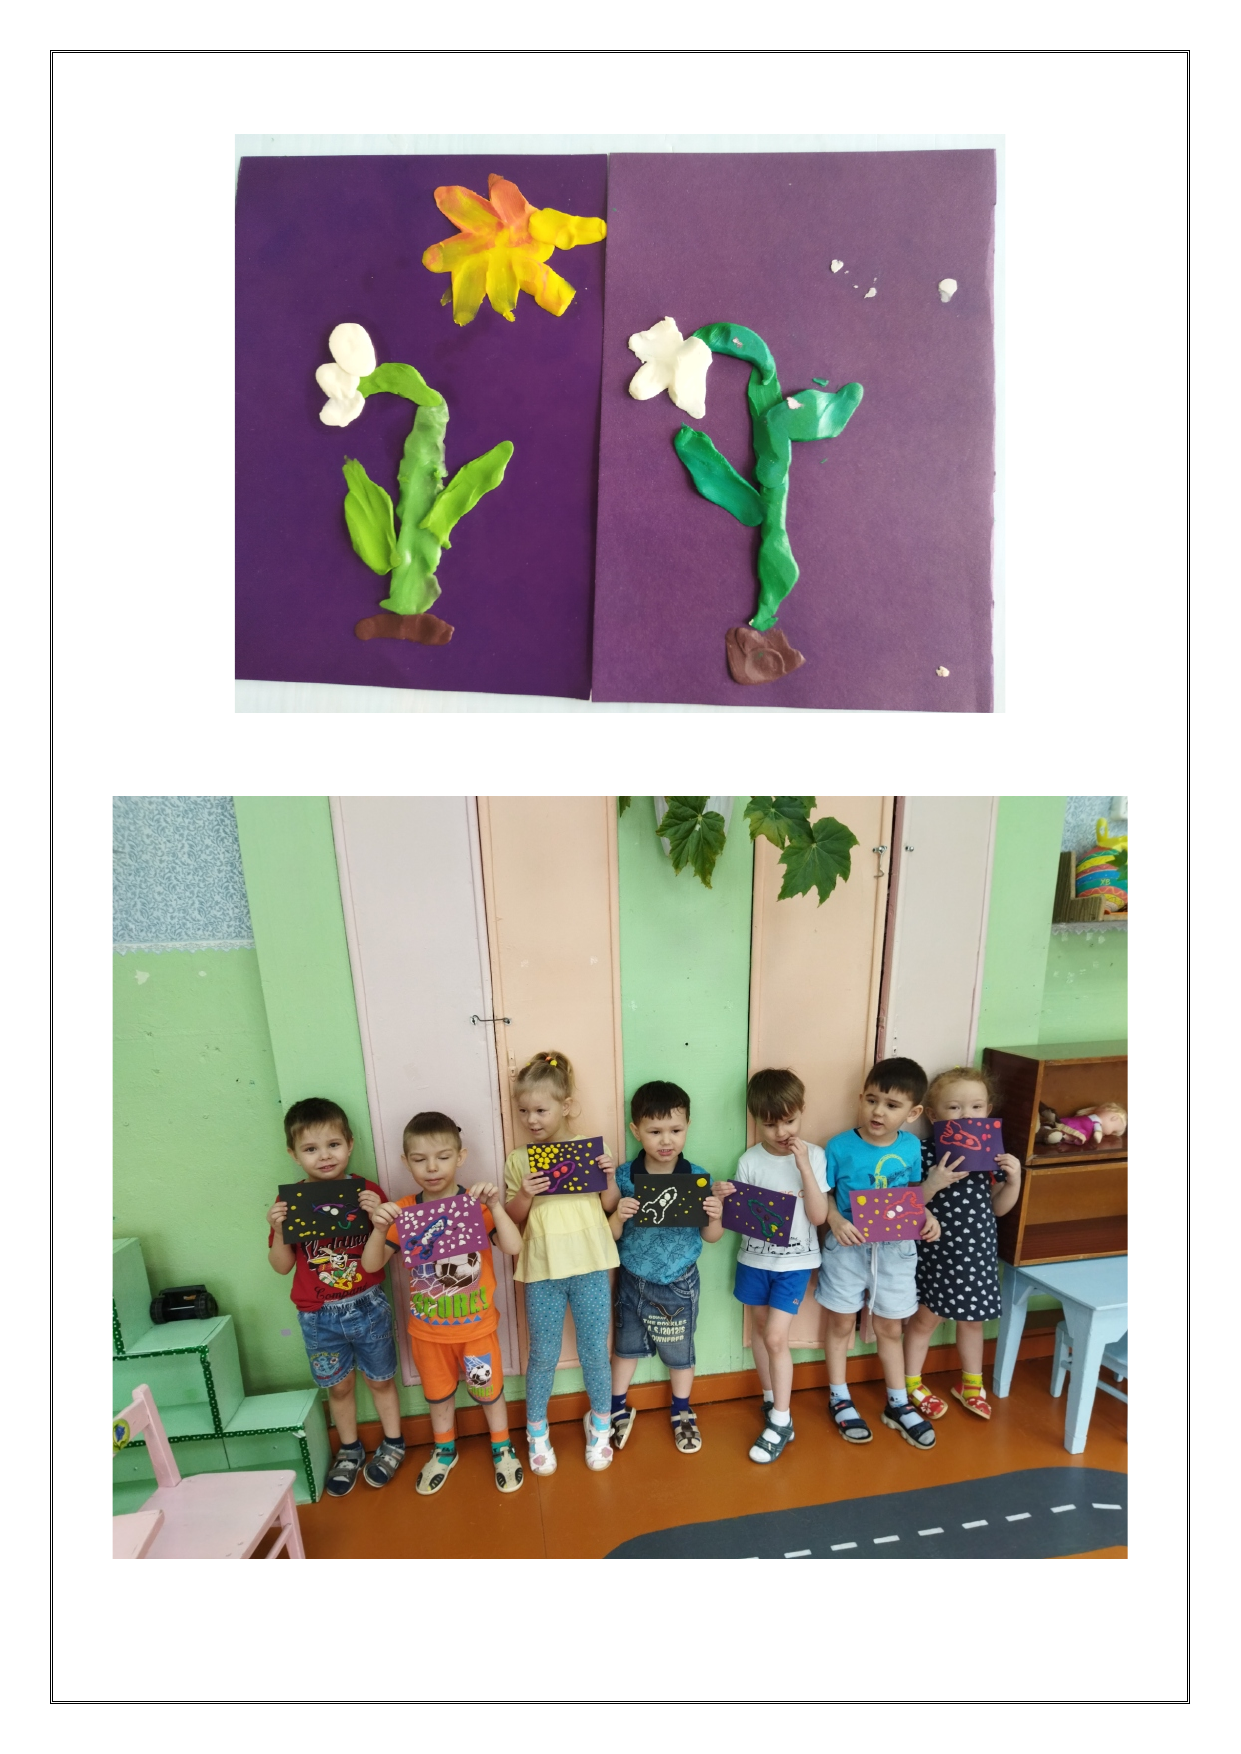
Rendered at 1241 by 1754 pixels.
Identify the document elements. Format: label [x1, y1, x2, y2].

picture [112, 796, 1128, 1559]
picture [234, 134, 1006, 713]
